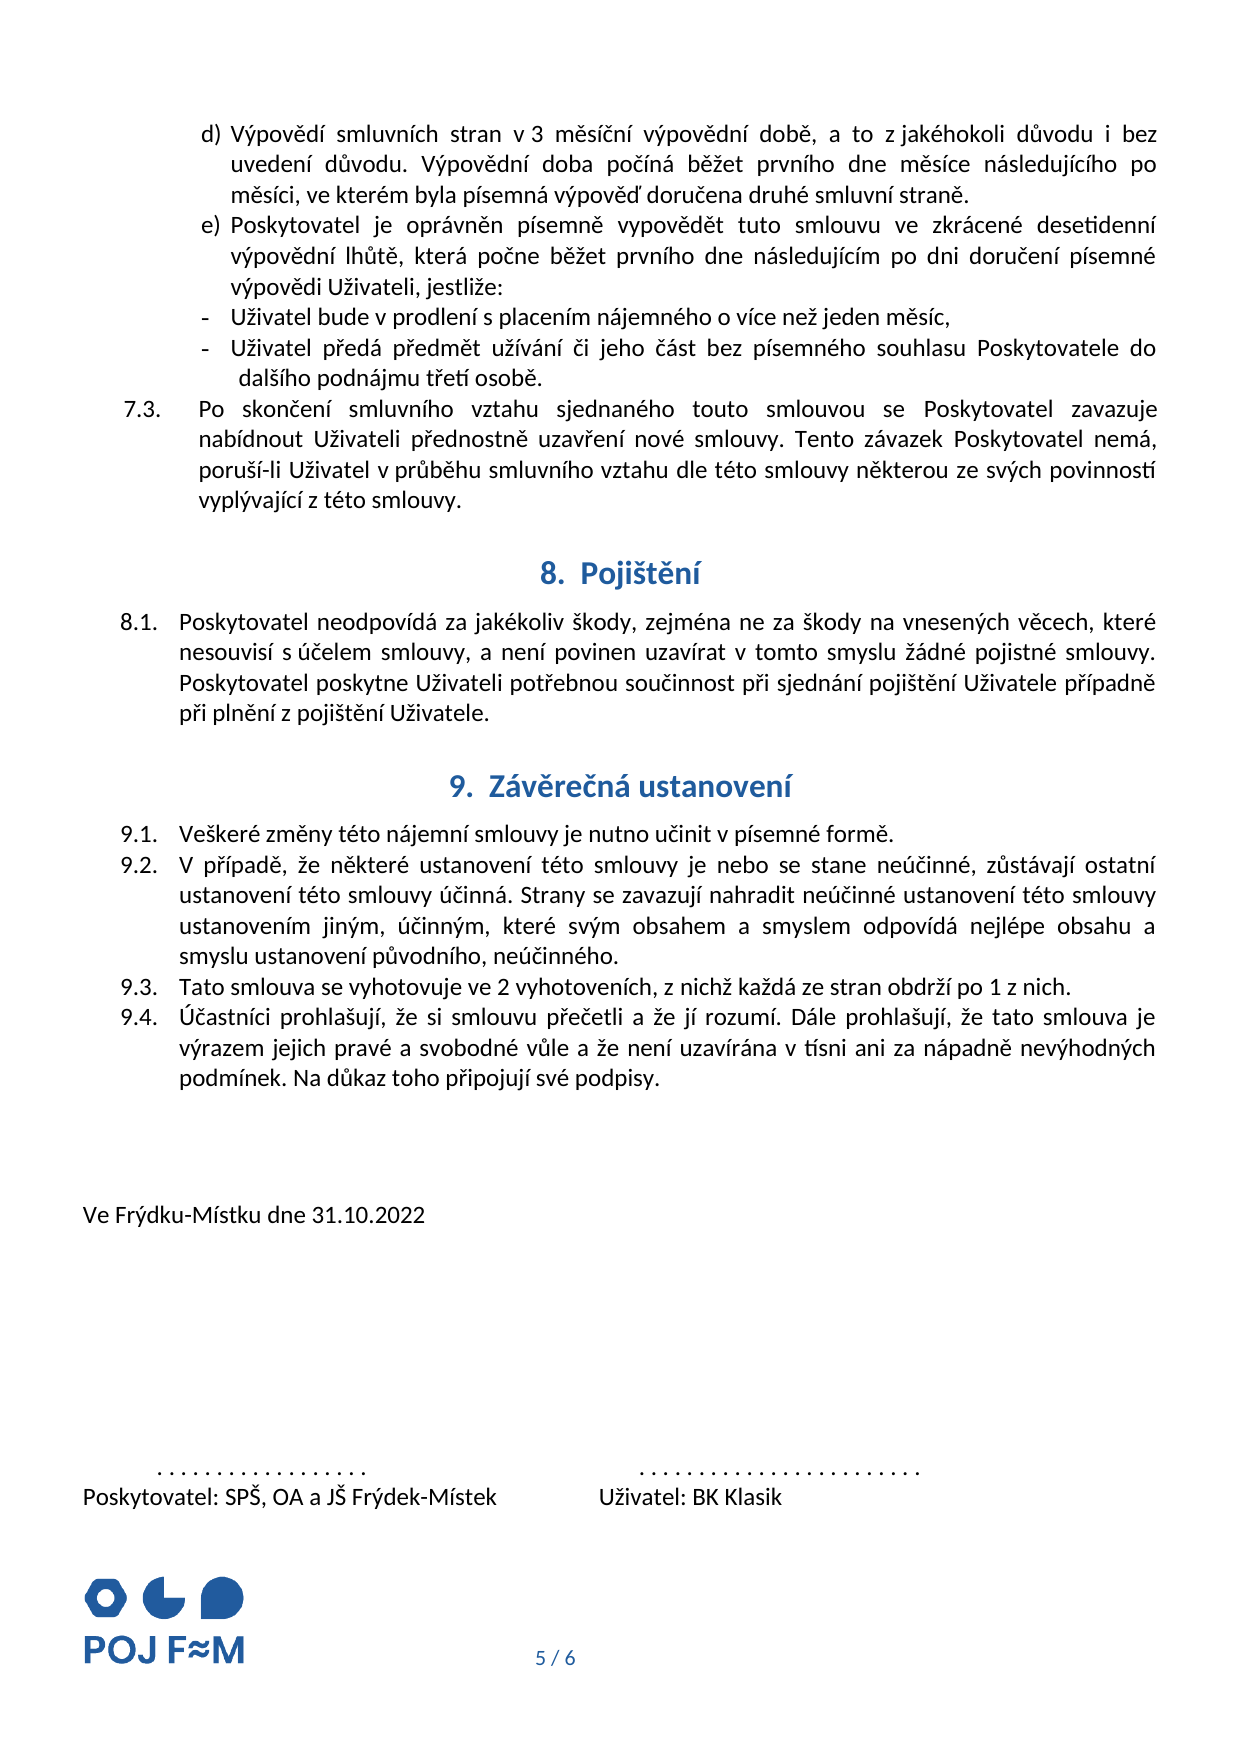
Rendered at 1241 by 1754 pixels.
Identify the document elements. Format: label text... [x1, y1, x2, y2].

list Výpovědí smluvních stran v 3 měsíční výpovědní době, a to z jakéhokoli důvodu i bez uvedení důvodu. Výpovědní doba počíná běžet prvního dne měsíce následujícího po měsíci, ve kterém byla písemná výpověď doručena druhé smluvní straně. [201, 118, 1157, 210]
list Tato smlouva se vyhotovuje ve 2 vyhotoveních, z nichž každá ze stran obdrží po 1 z nich. [120, 971, 1157, 1002]
text Poskytovatel: SPŠ, OA a JŠ Frýdek-Místek Uživatel: BK Klasik [83, 1481, 1157, 1512]
subtitle Pojištění [83, 552, 1157, 593]
list V případě, že některé ustanovení této smlouvy je nebo se stane neúčinné, zůstávají ostatní ustanovení této smlouvy účinná. Strany se zavazují nahradit neúčinné ustanovení této smlouvy ustanovením jiným, účinným, které svým obsahem a smyslem odpovídá nejlépe obsahu a smyslu ustanovení původního, neúčinného. [120, 849, 1157, 971]
list Uživatel bude v prodlení s placením nájemného o více než jeden měsíc, [201, 301, 1157, 332]
list Veškeré změny této nájemní smlouvy je nutno učinit v písemné formě. [120, 818, 1157, 849]
list Poskytovatel neodpovídá za jakékoliv škody, zejména ne za škody na vnesených věcech, které nesouvisí s účelem smlouvy, a není povinen uzavírat v tomto smyslu žádné pojistné smlouvy. Poskytovatel poskytne Uživateli potřebnou součinnost při sjednání pojištění Uživatele případně při plnění z pojištění Uživatele. [120, 606, 1157, 728]
list Účastníci prohlašují, že si smlouvu přečetli a že jí rozumí. Dále prohlašují, že tato smlouva je výrazem jejich pravé a svobodné vůle a že není uzavírána v tísni ani za nápadně nevýhodných podmínek. Na důkaz toho připojují své podpisy. [120, 1002, 1157, 1093]
picture [82, 1576, 249, 1666]
text . . . . . . . . . . . . . . . . . . . . . . . . . . . . . . . . . . . . . . . . . . [83, 1451, 1157, 1481]
subtitle Závěrečná ustanovení [83, 765, 1157, 806]
text Ve Frýdku-Místku dne 31.10.2022 [83, 1199, 1157, 1230]
list Uživatel předá předmět užívání či jeho část bez písemného souhlasu Poskytovatele do dalšího podnájmu třetí osobě. [201, 332, 1157, 393]
list Poskytovatel je oprávněn písemně vypovědět tuto smlouvu ve zkrácené desetidenní výpovědní lhůtě, která počne běžet prvního dne následujícím po dni doručení písemné výpovědi Uživateli, jestliže: [201, 210, 1157, 301]
list Po skončení smluvního vztahu sjednaného touto smlouvou se Poskytovatel zavazuje nabídnout Uživateli přednostně uzavření nové smlouvy. Tento závazek Poskytovatel nemá, poruší-li Uživatel v průběhu smluvního vztahu dle této smlouvy některou ze svých povinností vyplývající z této smlouvy. [123, 393, 1157, 515]
